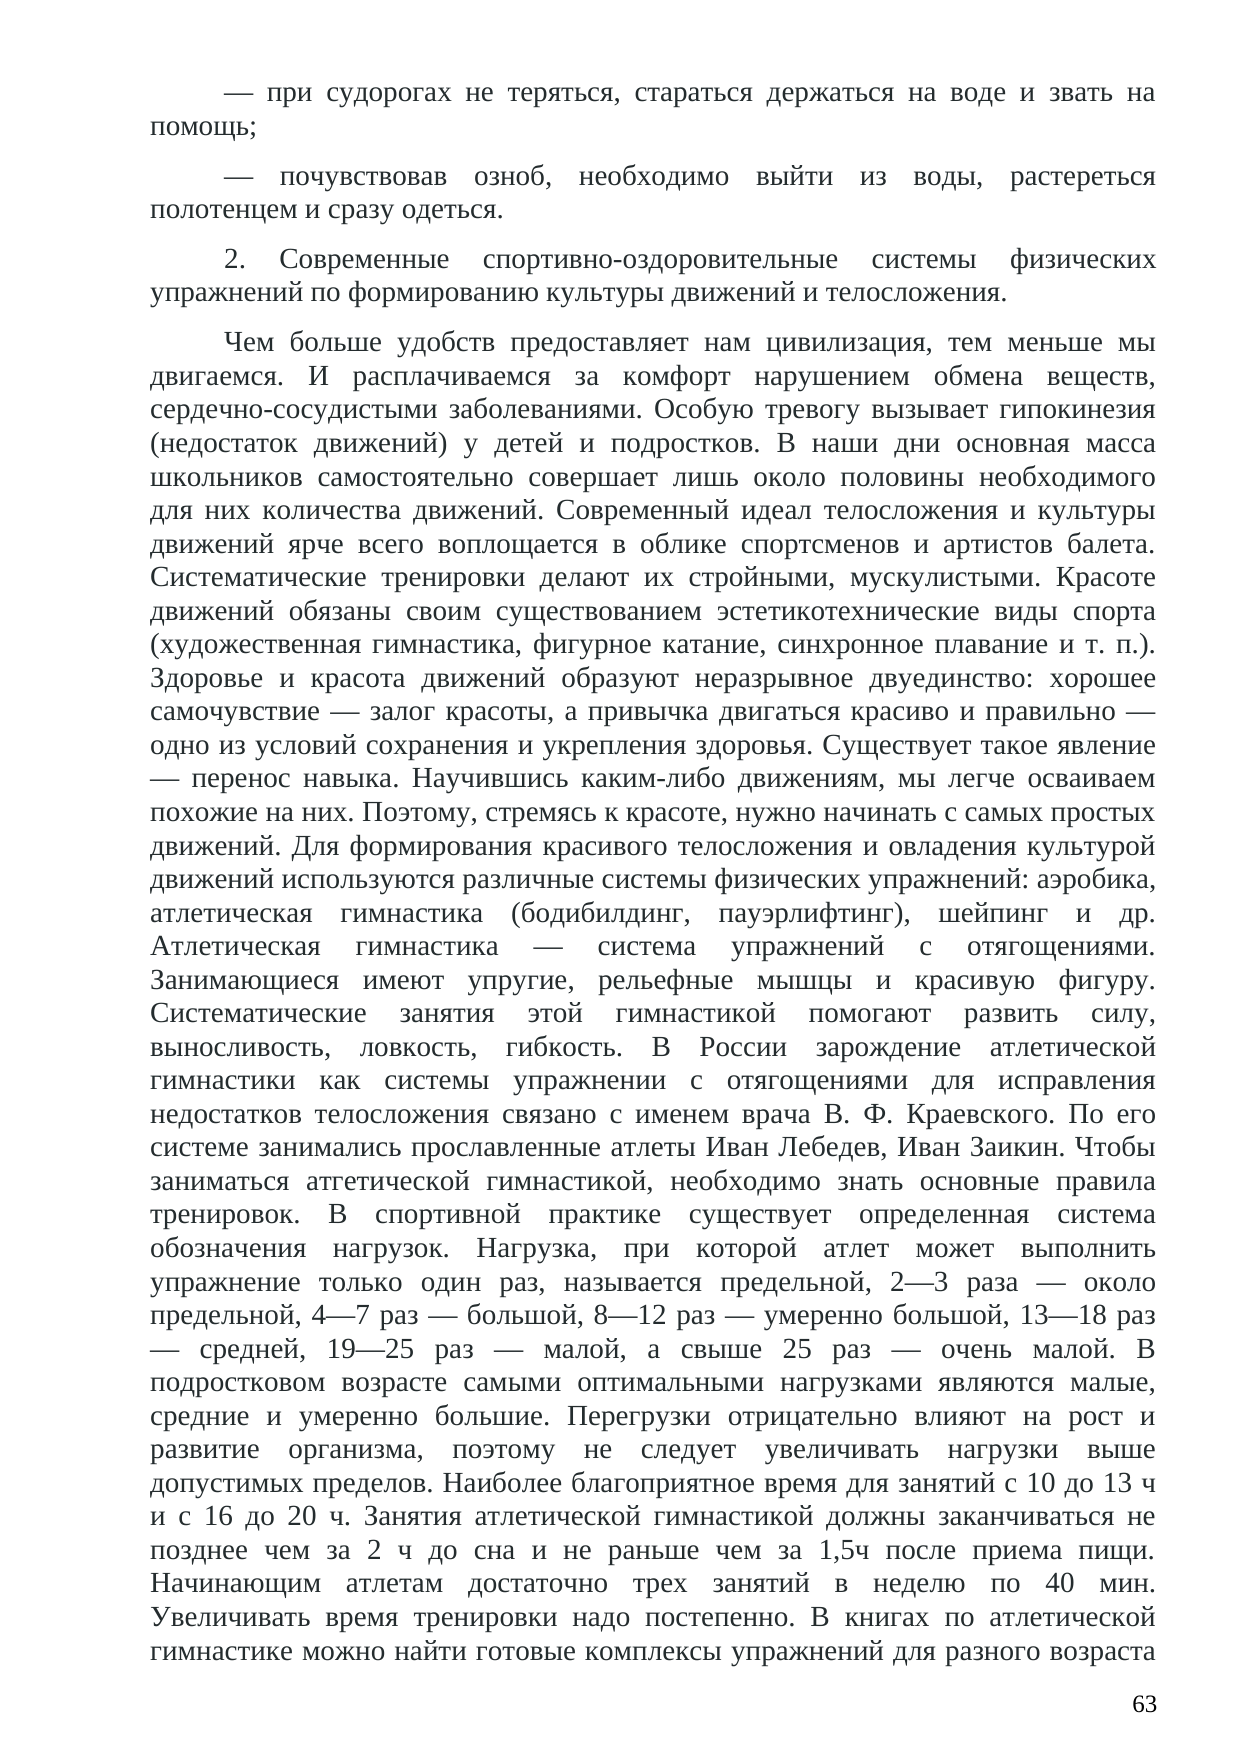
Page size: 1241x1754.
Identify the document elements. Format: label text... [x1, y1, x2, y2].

text — при судорогах не теряться, стараться держаться на воде и звать на помощь; [150, 74, 1157, 141]
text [150, 324, 1157, 1666]
text 2. Современные спортивно-оздоровительные системы физических упражнений по формированию культуры движений и телосложения. [150, 241, 1157, 308]
text — почувствовав озноб, необходимо выйти из воды, растереться полотенцем и сразу одеться. [150, 158, 1157, 225]
